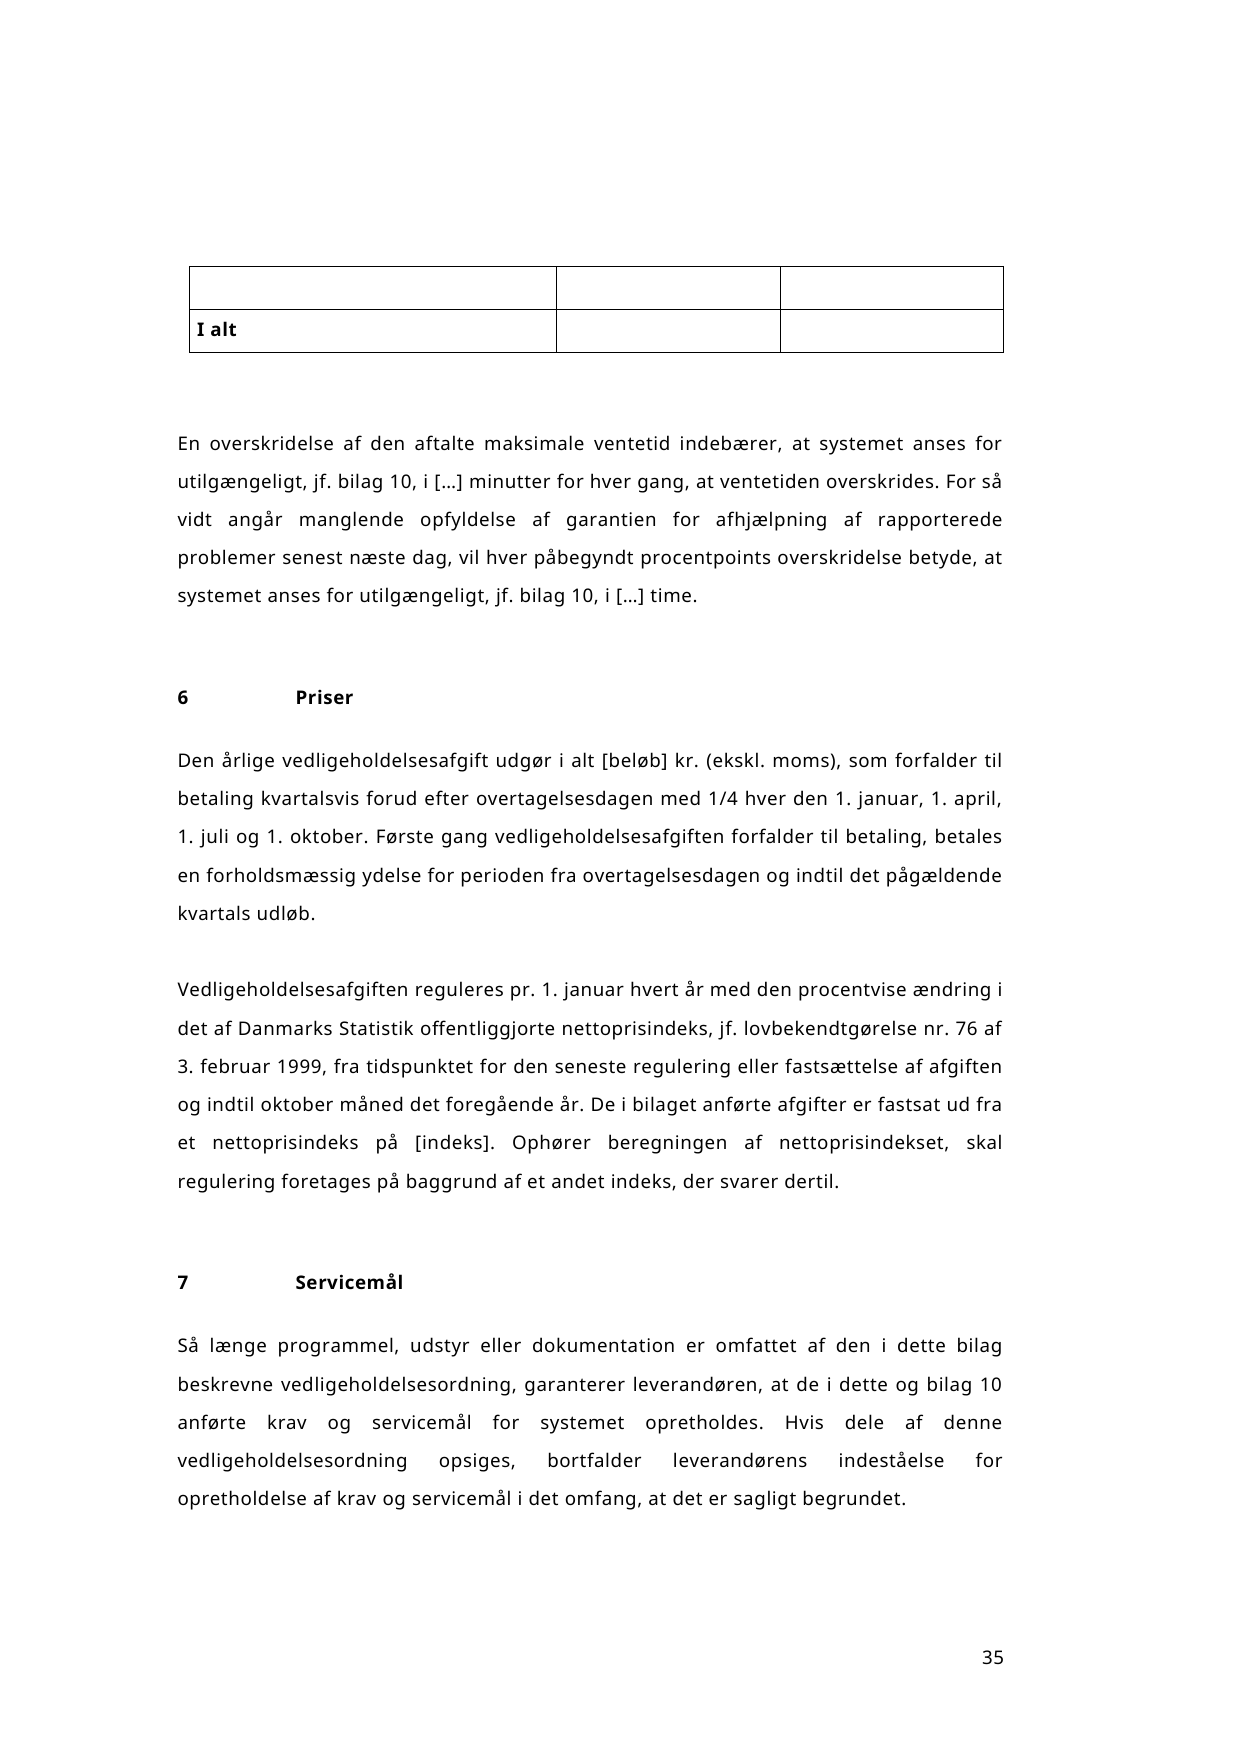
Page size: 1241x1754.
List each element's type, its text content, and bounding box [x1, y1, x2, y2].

subtitle Priser [177, 684, 1004, 710]
text Den årlige vedligeholdelsesafgift udgør i alt [beløb] kr. (ekskl. moms), som forfalder til betaling kvartalsvis forud efter overtagelsesdagen med 1/4 hver den 1. januar, 1. april, 1. juli og 1. oktober. Første gang vedligeholdelsesafgiften forfalder til betaling, betales en forholdsmæssig ydelse for perioden fra overtagelsesdagen og indtil det pågældende kvartals udløb. [177, 747, 1004, 926]
table_cell [781, 310, 1003, 352]
subtitle Servicemål [177, 1269, 1004, 1295]
table_cell [781, 267, 1003, 309]
text Vedligeholdelsesafgiften reguleres pr. 1. januar hvert år med den procentvise ændring i det af Danmarks Statistik offentliggjorte nettoprisindeks, jf. lovbekendtgørelse nr. 76 af 3. februar 1999, fra tidspunktet for den seneste regulering eller fastsættelse af afgiften og indtil oktober måned det foregående år. De i bilaget anførte afgifter er fastsat ud fra et nettoprisindeks på [indeks]. Ophører beregningen af nettoprisindekset, skal regulering foretages på baggrund af et andet indeks, der svarer dertil. [177, 977, 1004, 1193]
table_cell [557, 267, 780, 309]
table_cell I alt [190, 310, 556, 352]
table_cell [557, 310, 780, 352]
text Så længe programmel, udstyr eller dokumentation er omfattet af den i dette bilag beskrevne vedligeholdelsesordning, garanterer leverandøren, at de i dette og bilag 10 anførte krav og servicemål for systemet opretholdes. Hvis dele af denne vedligeholdelsesordning opsiges, bortfalder leverandørens indeståelse for opretholdelse af krav og servicemål i det omfang, at det er sagligt begrundet. [177, 1333, 1004, 1511]
table_cell [190, 267, 556, 309]
text En overskridelse af den aftalte maksimale ventetid indebærer, at systemet anses for utilgængeligt, jf. bilag 10, i […] minutter for hver gang, at ventetiden overskrides. For så vidt angår manglende opfyldelse af garantien for afhjælpning af rapporterede problemer senest næste dag, vil hver påbegyndt procentpoints overskridelse betyde, at systemet anses for utilgængeligt, jf. bilag 10, i […] time. [177, 430, 1004, 608]
